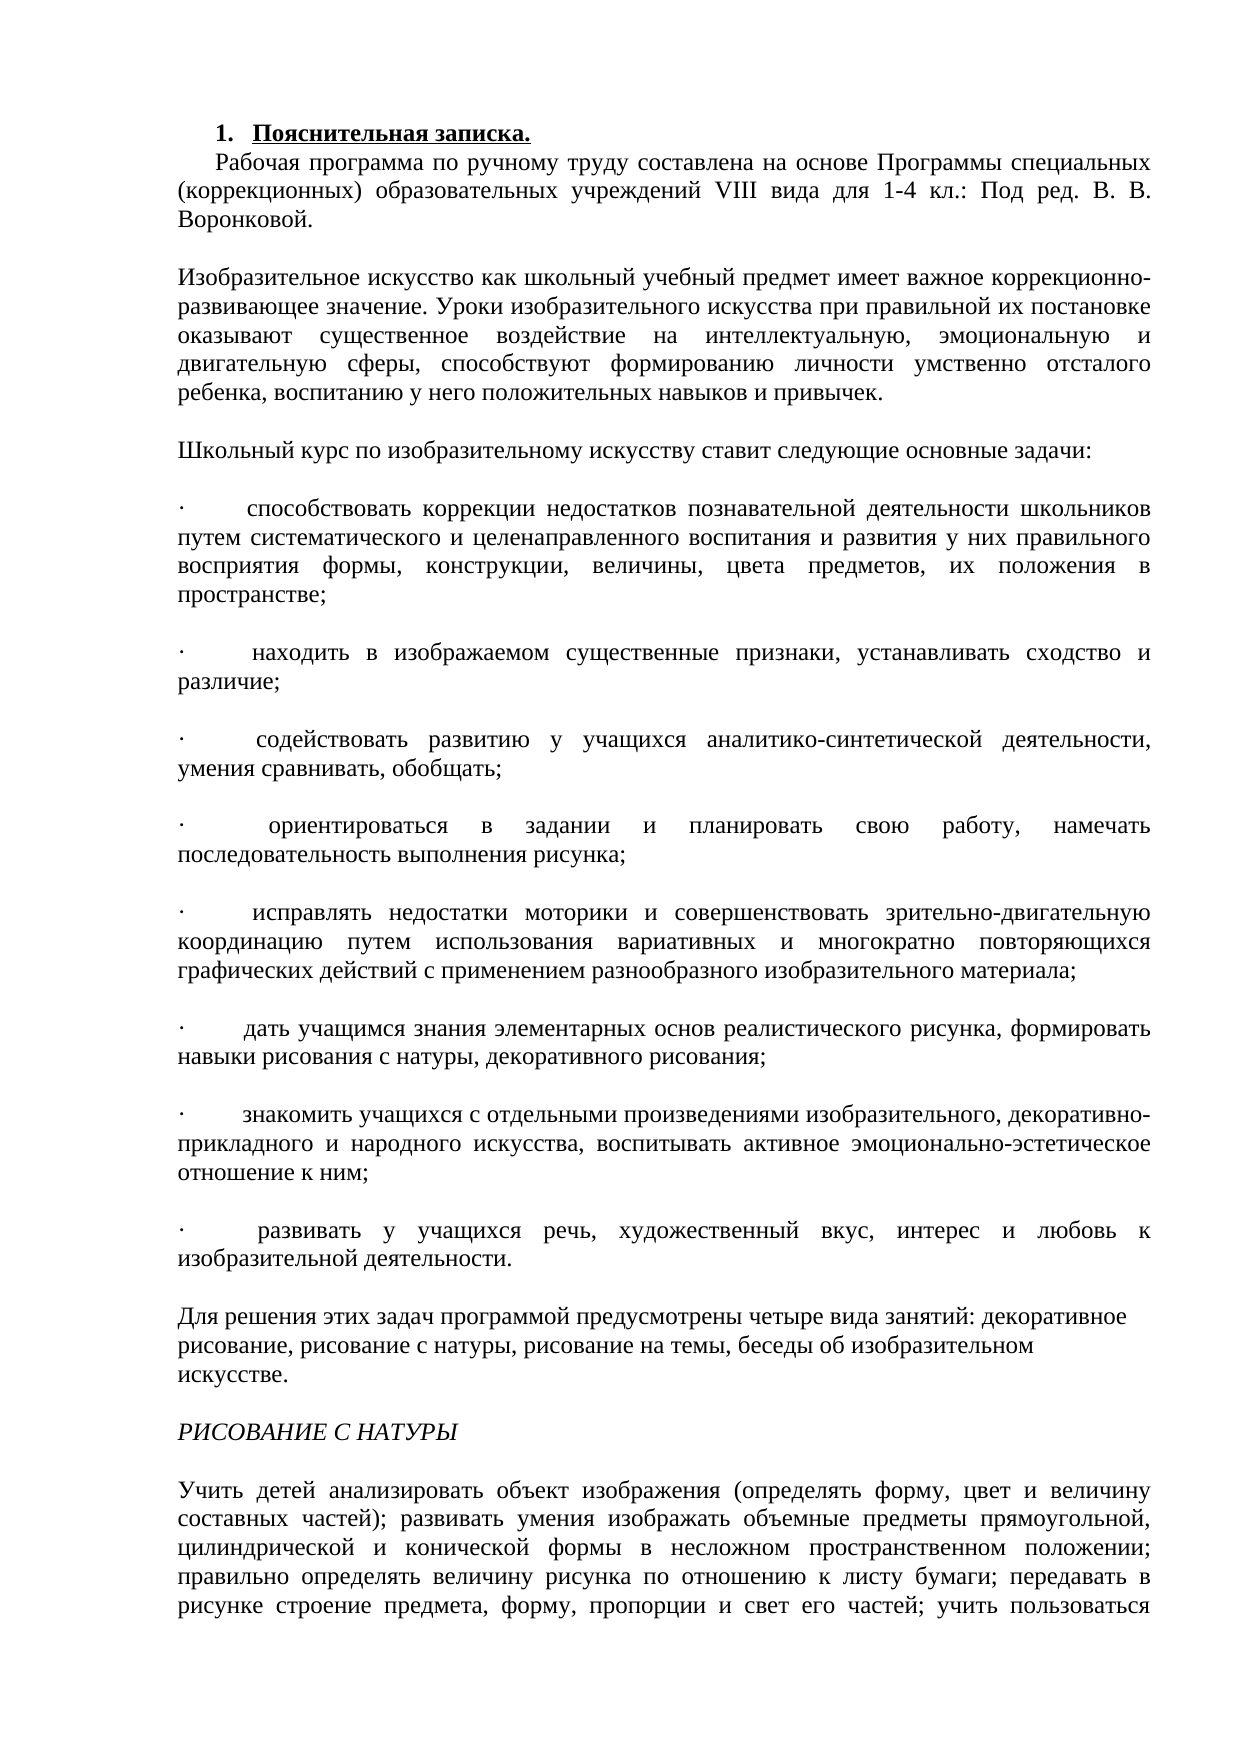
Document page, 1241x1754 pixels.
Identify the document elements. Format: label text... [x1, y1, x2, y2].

text · дать учащимся знания элементарных основ реалистического рисунка, формировать навыки рисования с натуры, декоративного рисования; [177, 1013, 1152, 1070]
text · способствовать коррекции недостатков познавательной деятельности школьников путем систематического и целенаправленного воспитания и развития у них правильного восприятия формы, конструкции, величины, цвета предметов, их положения в пространстве; [177, 493, 1152, 608]
text РИСОВАНИЕ С НАТУРЫ [177, 1417, 1152, 1446]
text Рабочая программа по ручному труду составлена на основе Программы специальных (коррекционных) образовательных учреждений VIII вида для 1-4 кл.: Под ред. В. В. Воронковой. [177, 147, 1152, 233]
list Пояснительная записка. [215, 118, 1152, 147]
text · находить в изображаемом существенные признаки, устанавливать сходство и различие; [177, 637, 1152, 695]
text Для решения этих задач программой предусмотрены четыре вида занятий: декоративное рисование, рисование с натуры, рисование на темы, беседы об изобразительном искусстве. [177, 1301, 1152, 1388]
text Изобразительное искусство как школьный учебный предмет имеет важное коррекционно-развивающее значение. Уроки изобразительного искусства при правильной их постановке оказывают существенное воздействие на интеллектуальную, эмоциональную и двигательную сферы, способствуют формированию личности умственно отсталого ребенка, воспитанию у него положительных навыков и привычек. [177, 262, 1152, 406]
text · содействовать развитию у учащихся аналитико-синтетической деятельности, умения сравнивать, обобщать; [177, 724, 1152, 781]
text · исправлять недостатки моторики и совершенствовать зрительно-двигательную координацию путем использования вариативных и многократно повторяющихся графических действий с применением разнообразного изобразительного материала; [177, 897, 1152, 983]
text · знакомить учащихся с отдельными произведениями изобразительного, декоративно-прикладного и народного искусства, воспитывать активное эмоционально-эстетическое отношение к ним; [177, 1099, 1152, 1186]
text · ориентироваться в задании и планировать свою работу, намечать последовательность выполнения рисунка; [177, 811, 1152, 868]
text · развивать у учащихся речь, художественный вкус, интерес и любовь к изобразительной деятельности. [177, 1215, 1152, 1272]
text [177, 1475, 1152, 1618]
text Школьный курс по изобразительному искусству ставит следующие основные задачи: [177, 435, 1152, 464]
